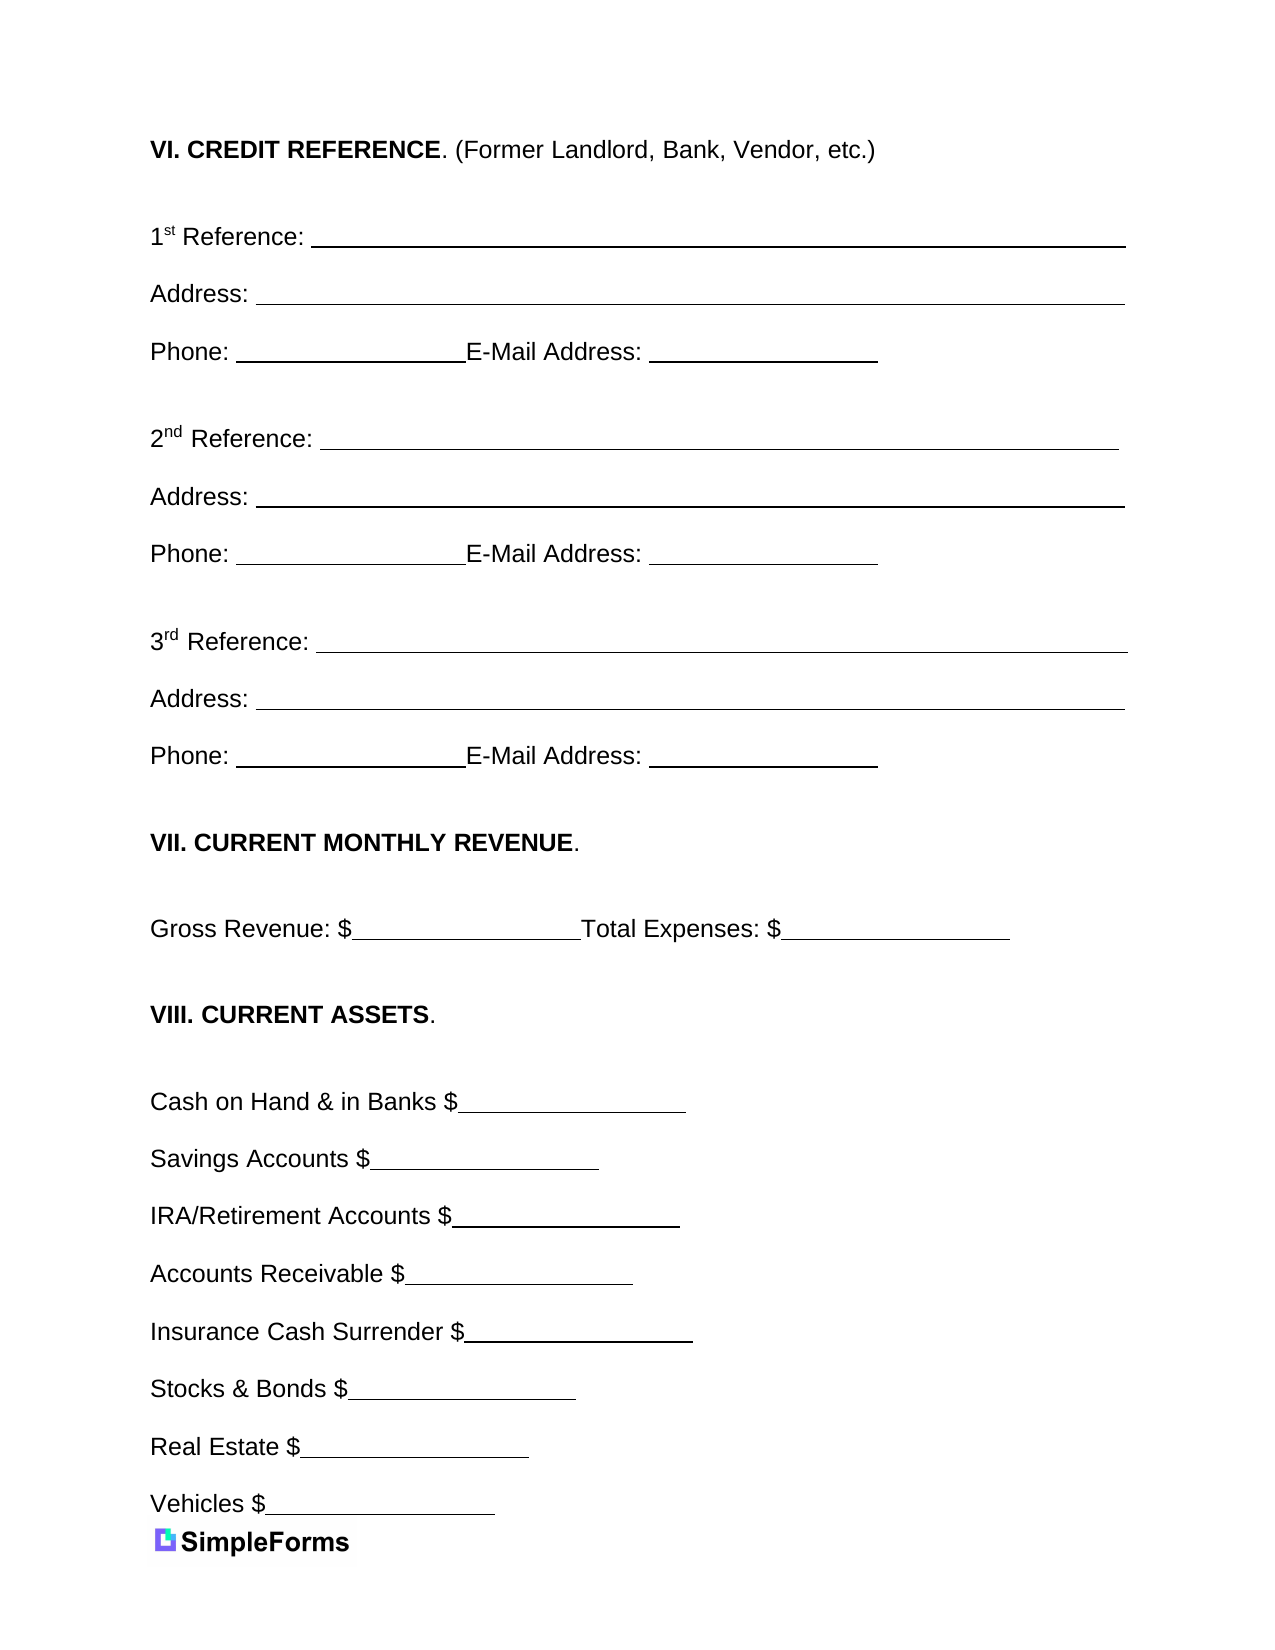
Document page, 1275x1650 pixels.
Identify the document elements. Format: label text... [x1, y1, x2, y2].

text 3rd Reference: [150, 625, 1144, 655]
text Phone: E-Mail Address: [150, 539, 1144, 568]
picture [147, 1515, 358, 1567]
text Real Estate $ [150, 1432, 1144, 1460]
text Savings Accounts $ [150, 1144, 1144, 1173]
text 1st Reference: [150, 221, 1144, 250]
text Cash on Hand & in Banks $ [150, 1087, 1144, 1116]
text Address: [150, 279, 1144, 307]
subtitle CURRENT ASSETS. [150, 1000, 1144, 1029]
list CREDIT REFERENCE. (Former Landlord, Bank, Vendor, etc.) [150, 135, 1144, 164]
text Gross Revenue: $ Total Expenses: $ [150, 914, 1144, 942]
text Phone: E-Mail Address: [150, 337, 1144, 365]
text Phone: E-Mail Address: [150, 741, 1144, 770]
text Vehicles $ [150, 1489, 1144, 1518]
text Stocks & Bonds $ [150, 1374, 1144, 1403]
text Address: [150, 482, 1144, 510]
text Accounts Receivable $ [150, 1259, 1144, 1288]
text Insurance Cash Surrender $ [150, 1316, 1144, 1345]
text IRA/Retirement Accounts $ [150, 1201, 1144, 1230]
text Address: [150, 684, 1144, 713]
subtitle CURRENT MONTHLY REVENUE. [150, 828, 1144, 856]
text 2nd Reference: [150, 422, 1144, 452]
